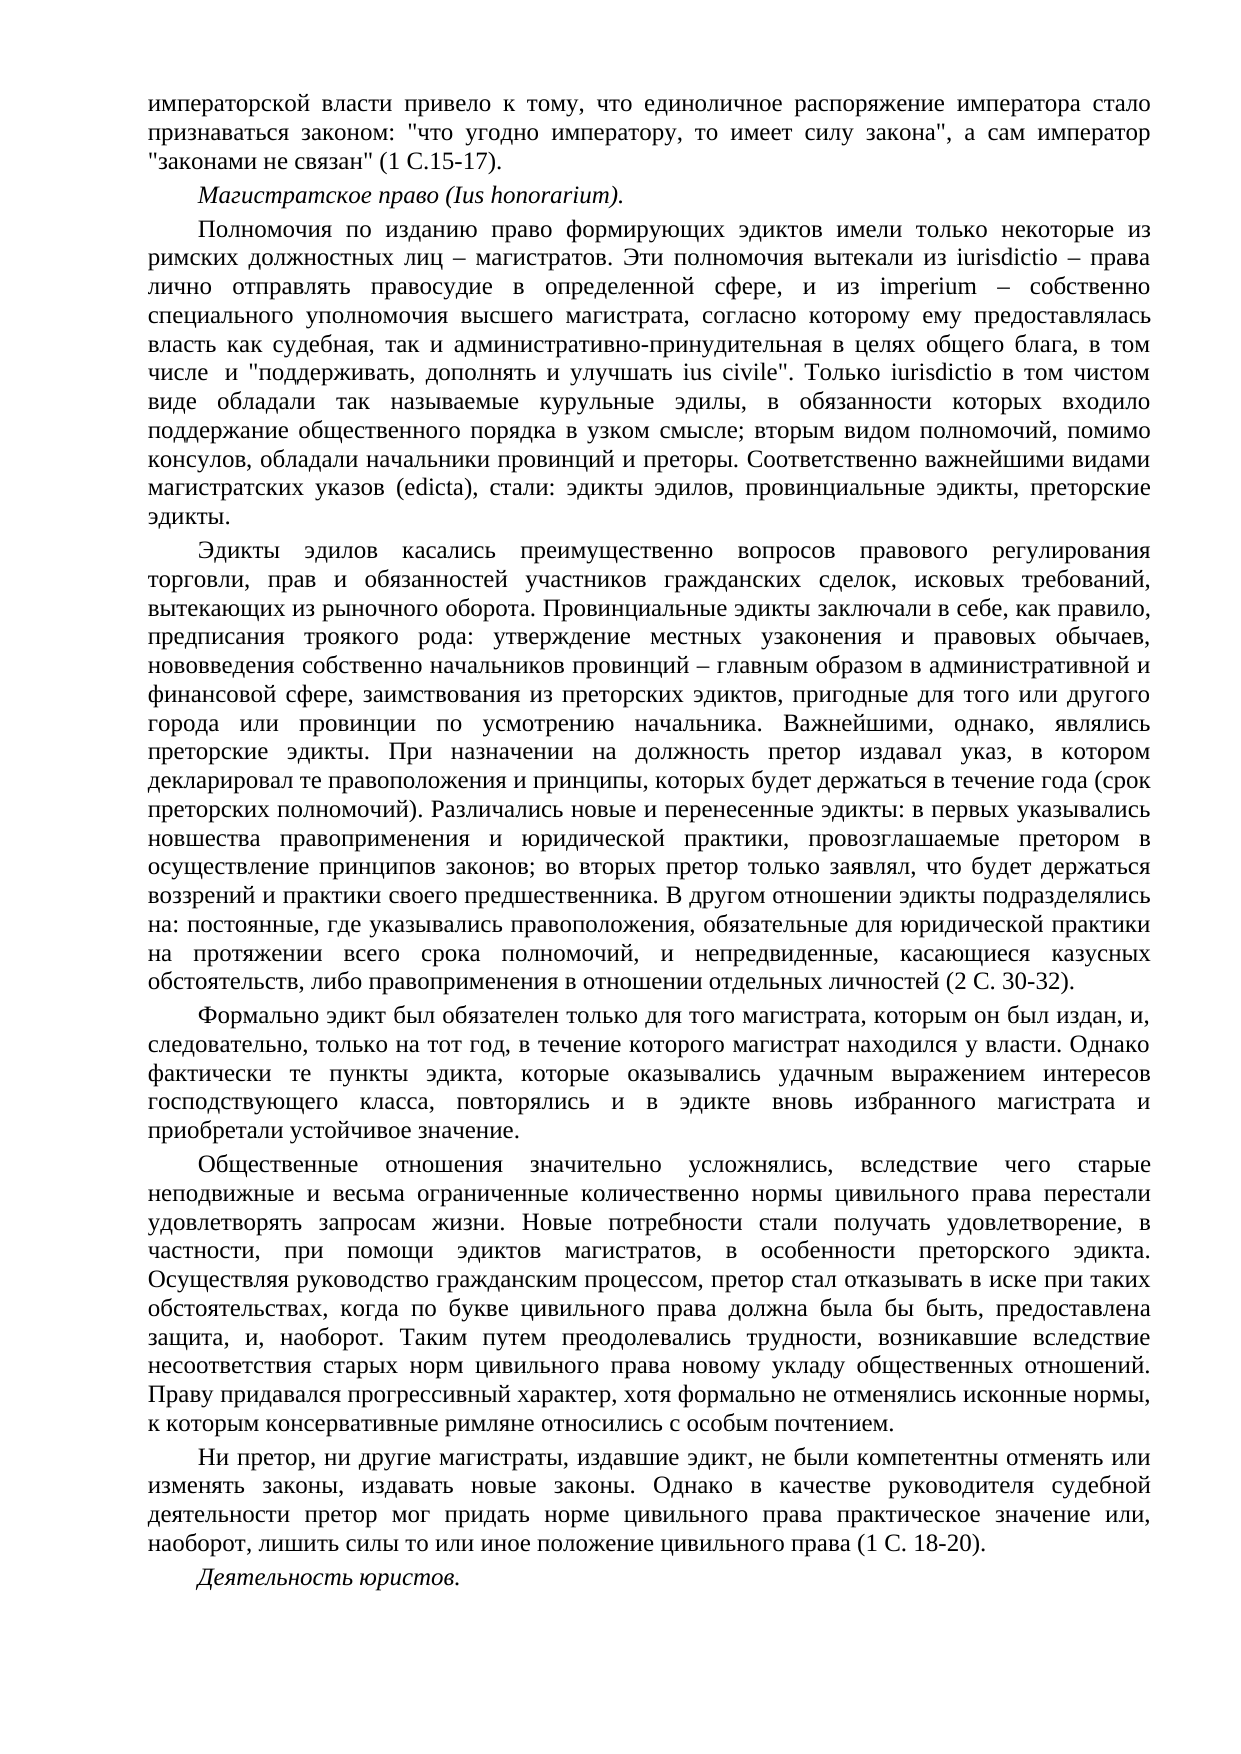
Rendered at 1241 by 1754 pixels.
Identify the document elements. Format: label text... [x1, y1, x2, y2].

text Деятельность юристов. [148, 1562, 1152, 1591]
text Общественные отношения значительно усложнялись, вследствие чего старые неподвижные и весьма ограниченные количественно нормы цивильного права перестали удовлетворять запросам жизни. Новые потребности стали получать удовлетворение, в частности, при помощи эдиктов магистратов, в особенности преторского эдикта. Осуществляя руководство гражданским процессом, претор стал отказывать в иске при таких обстоятельствах, когда по букве цивильного права должна была бы быть, предоставлена защита, и, наоборот. Таким путем преодолевались трудности, возникавшие вследствие несоответствия старых норм цивильного права новому укладу общественных отношений. Праву придавался прогрессивный характер, хотя формально не отменялись исконные нормы, к которым консервативные римляне относились с особым почтением. [148, 1149, 1152, 1437]
text Эдикты эдилов касались преимущественно вопросов правового регулирования торговли, прав и обязанностей участников гражданских сделок, исковых требований, вытекающих из рыночного оборота. Провинциальные эдикты заключали в себе, как правило, предписания троякого рода: утверждение местных узаконения и правовых обычаев, нововведения собственно начальников провинций – главным образом в административной и финансовой сфере, заимствования из преторских эдиктов, пригодные для того или другого города или провинции по усмотрению начальника. Важнейшими, однако, являлись преторские эдикты. При назначении на должность претор издавал указ, в котором декларировал те правоположения и принципы, которых будет держаться в течение года (срок преторских полномочий). Различались новые и перенесенные эдикты: в первых указывались новшества правоприменения и юридической практики, провозглашаемые претором в осуществление принципов законов; во вторых претор только заявлял, что будет держаться воззрений и практики своего предшественника. В другом отношении эдикты подразделялись на: постоянные, где указывались правоположения, обязательные для юридической практики на протяжении всего срока полномочий, и непредвиденные, касающиеся казусных обстоятельств, либо правоприменения в отношении отдельных личностей (2 С. 30-32). [148, 535, 1152, 995]
text Ни претор, ни другие магистраты, издавшие эдикт, не были компетентны отменять или изменять законы, издавать новые законы. Однако в качестве руководителя судебной деятельности претор мог придать норме цивильного права практическое значение или, наоборот, лишить силы то или иное положение цивильного права (1 С. 18-20). [148, 1442, 1152, 1557]
text Формально эдикт был обязателен только для того магистрата, которым он был издан, и, следовательно, только на тот год, в течение которого магистрат находился у власти. Однако фактически те пункты эдикта, которые оказывались удачным выражением интересов господствующего класса, повторялись и в эдикте вновь избранного магистрата и приобретали устойчивое значение. [148, 1000, 1152, 1144]
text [148, 88, 1152, 175]
text Магистратское право (Ius honorarium). [148, 180, 1152, 209]
text Полномочия по изданию право формирующих эдиктов имели только некоторые из римских должностных лиц – магистратов. Эти полномочия вытекали из iurisdictio – права лично отправлять правосудие в определенной сфере, и из imperium – собственно специального уполномочия высшего магистрата, согласно которому ему предоставлялась власть как судебная, так и административно-принудительная в целях общего блага, в том числе и "поддерживать, дополнять и улучшать ius civile". Только iurisdictio в том чистом виде обладали так называемые курульные эдилы, в обязанности которых входило поддержание общественного порядка в узком смысле; вторым видом полномочий, помимо консулов, обладали начальники провинций и преторы. Соответственно важнейшими видами магистратских указов (edicta), стали: эдикты эдилов, провинциальные эдикты, преторские эдикты. [148, 214, 1152, 530]
